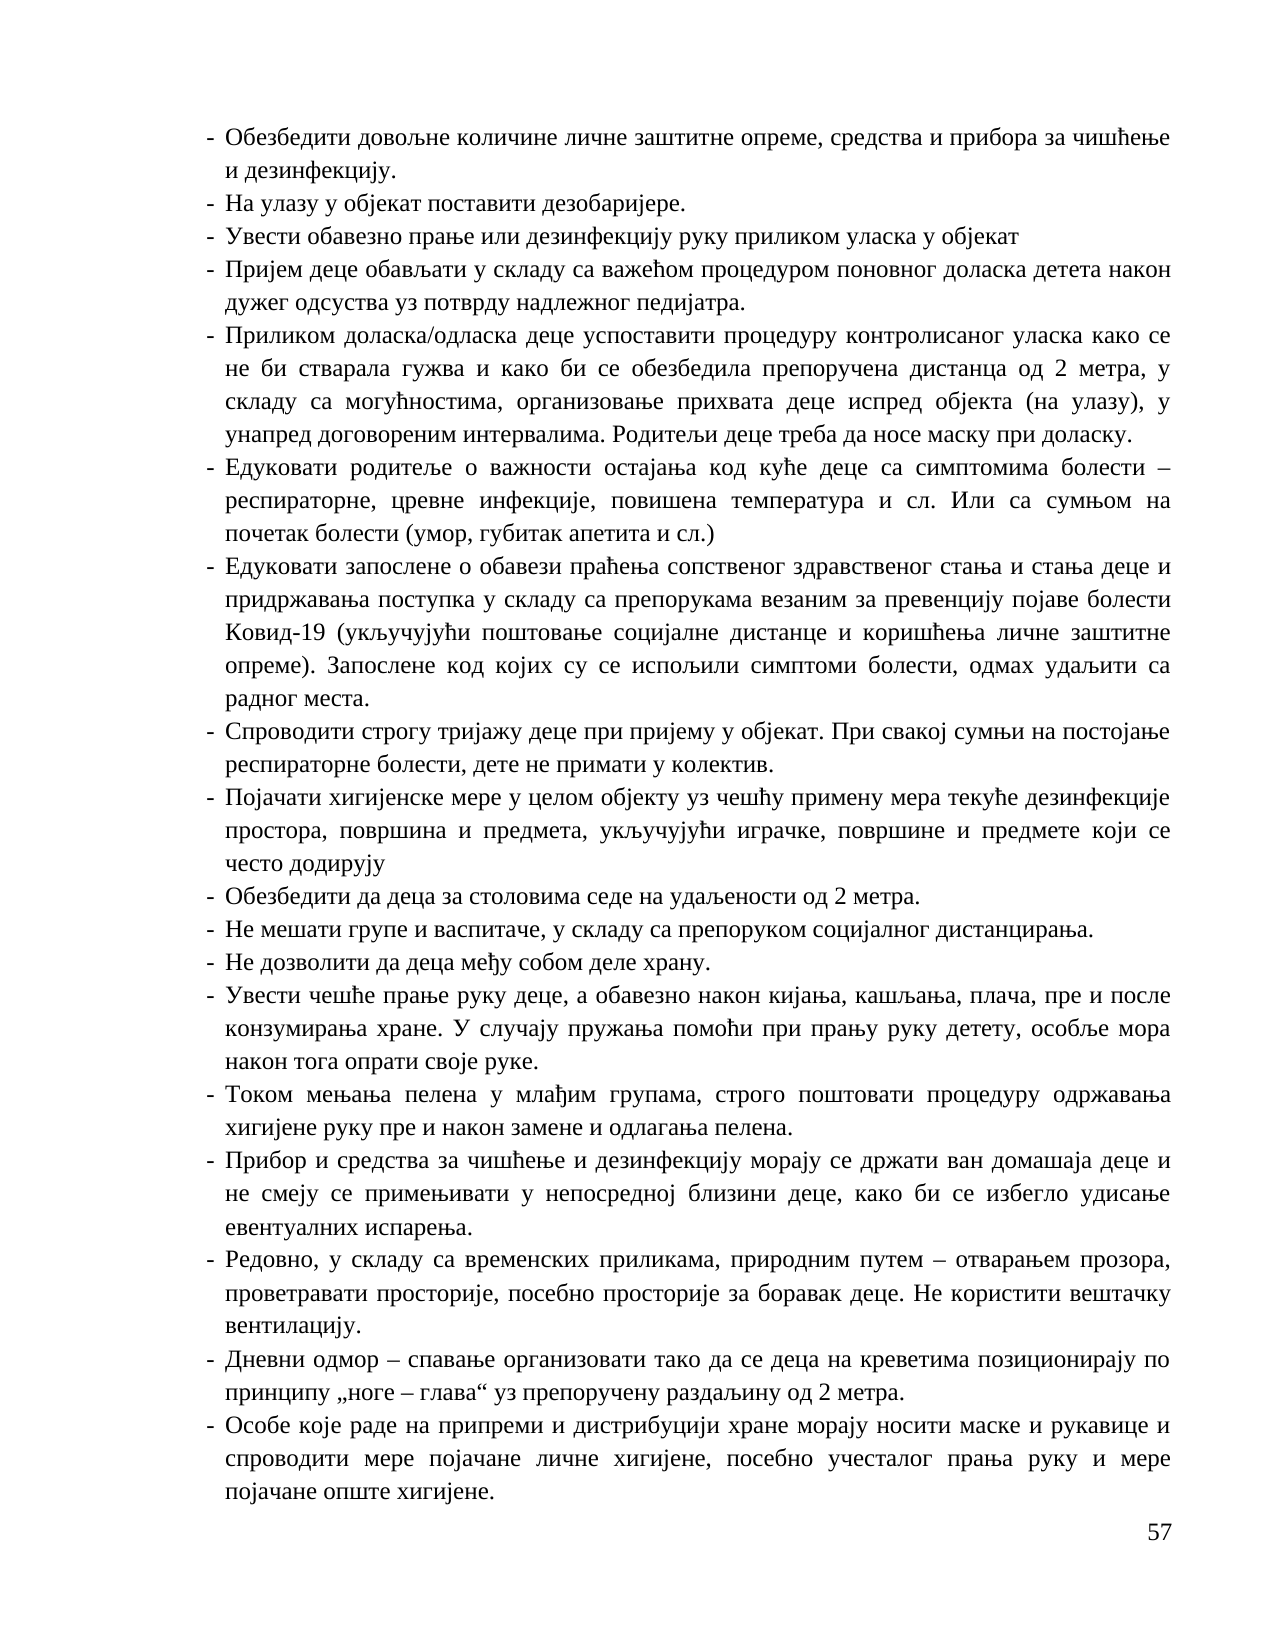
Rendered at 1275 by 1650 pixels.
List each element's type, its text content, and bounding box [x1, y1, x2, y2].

list Спроводити строгу тријажу деце при пријему у објекат. При свакој сумњи на постојање респираторне болести, дете не примати у колектив. [206, 716, 1172, 778]
list Обезбедити довољне количине личне заштитне опреме, средства и прибора за чишћење и дезинфекцију. [206, 122, 1172, 184]
list Дневни одмор – спавање организовати тако да се деца на креветима позиционирају по принципу „ноге – глава“ уз препоручену раздаљину од 2 метра. [206, 1344, 1172, 1405]
list Увести обавезно прање или дезинфекцију руку приликом уласка у објекат [206, 221, 1172, 250]
list Пријем деце обављати у складу са важећом процедуром поновног доласка детета након дужег одсуства уз потврду надлежног педијатра. [206, 254, 1172, 316]
list Едуковати родитеље о важности остајања код куће деце са симптомима болести – респираторне, цревне инфекције, повишена температура и сл. Или са сумњом на почетак болести (умор, губитак апетита и сл.) [206, 452, 1172, 547]
list Увести чешће прање руку деце, а обавезно након кијања, кашљања, плача, пре и после конзумирања хране. У случају пружања помоћи при прању руку детету, особље мора након тога опрати своје руке. [206, 980, 1172, 1075]
list Током мењања пелена у млађим групама, строго поштовати процедуру одржавања хигијене руку пре и након замене и одлагања пелена. [206, 1079, 1172, 1141]
list На улазу у објекат поставити дезобаријере. [206, 188, 1172, 217]
list Обезбедити да деца за столовима седе на удаљености од 2 метра. [206, 881, 1172, 910]
list Појачати хигијенске мере у целом објекту уз чешћу примену мера текуће дезинфекције простора, површина и предмета, укључујући играчке, површине и предмете који се често додирују [206, 782, 1172, 877]
list Особе које раде на припреми и дистрибуцији хране морају носити маске и рукавице и спроводити мере појачане личне хигијене, посебно учесталог прања руку и мере појачане опште хигијене. [206, 1410, 1172, 1504]
list Едуковати запослене о обавези праћења сопственог здравственог стања и стања деце и придржавања поступка у складу са препорукама везаним за превенцију појаве болести Ковид-19 (укључујући поштовање социјалне дистанце и коришћења личне заштитне опреме). Запослене код којих су се испољили симптоми болести, одмах удаљити са радног места. [206, 551, 1172, 712]
list Прибор и средства за чишћење и дезинфекцију морају се држати ван домашаја деце и не смеју се примењивати у непосредној близини деце, како би се избегло удисање евентуалних испарења. [206, 1146, 1172, 1240]
list Не мешати групе и васпитаче, у складу са препоруком социјалног дистанцирања. [206, 914, 1172, 943]
list Приликом доласка/одласка деце успоставити процедуру контролисаног уласка како се не би стварала гужва и како би се обезбедила препоручена дистанца од 2 метра, у складу са могућностима, организовање прихвата деце испред објекта (на улазу), у унапред договореним интервалима. Родитељи деце треба да носе маску при доласку. [206, 320, 1172, 448]
list Редовно, у складу са временских приликама, природним путем – отварањем прозора, проветравати просторије, посебно просторије за боравак деце. Не користити вештачку вентилацију. [206, 1244, 1172, 1339]
list Не дозволити да деца међу собом деле храну. [206, 947, 1172, 976]
